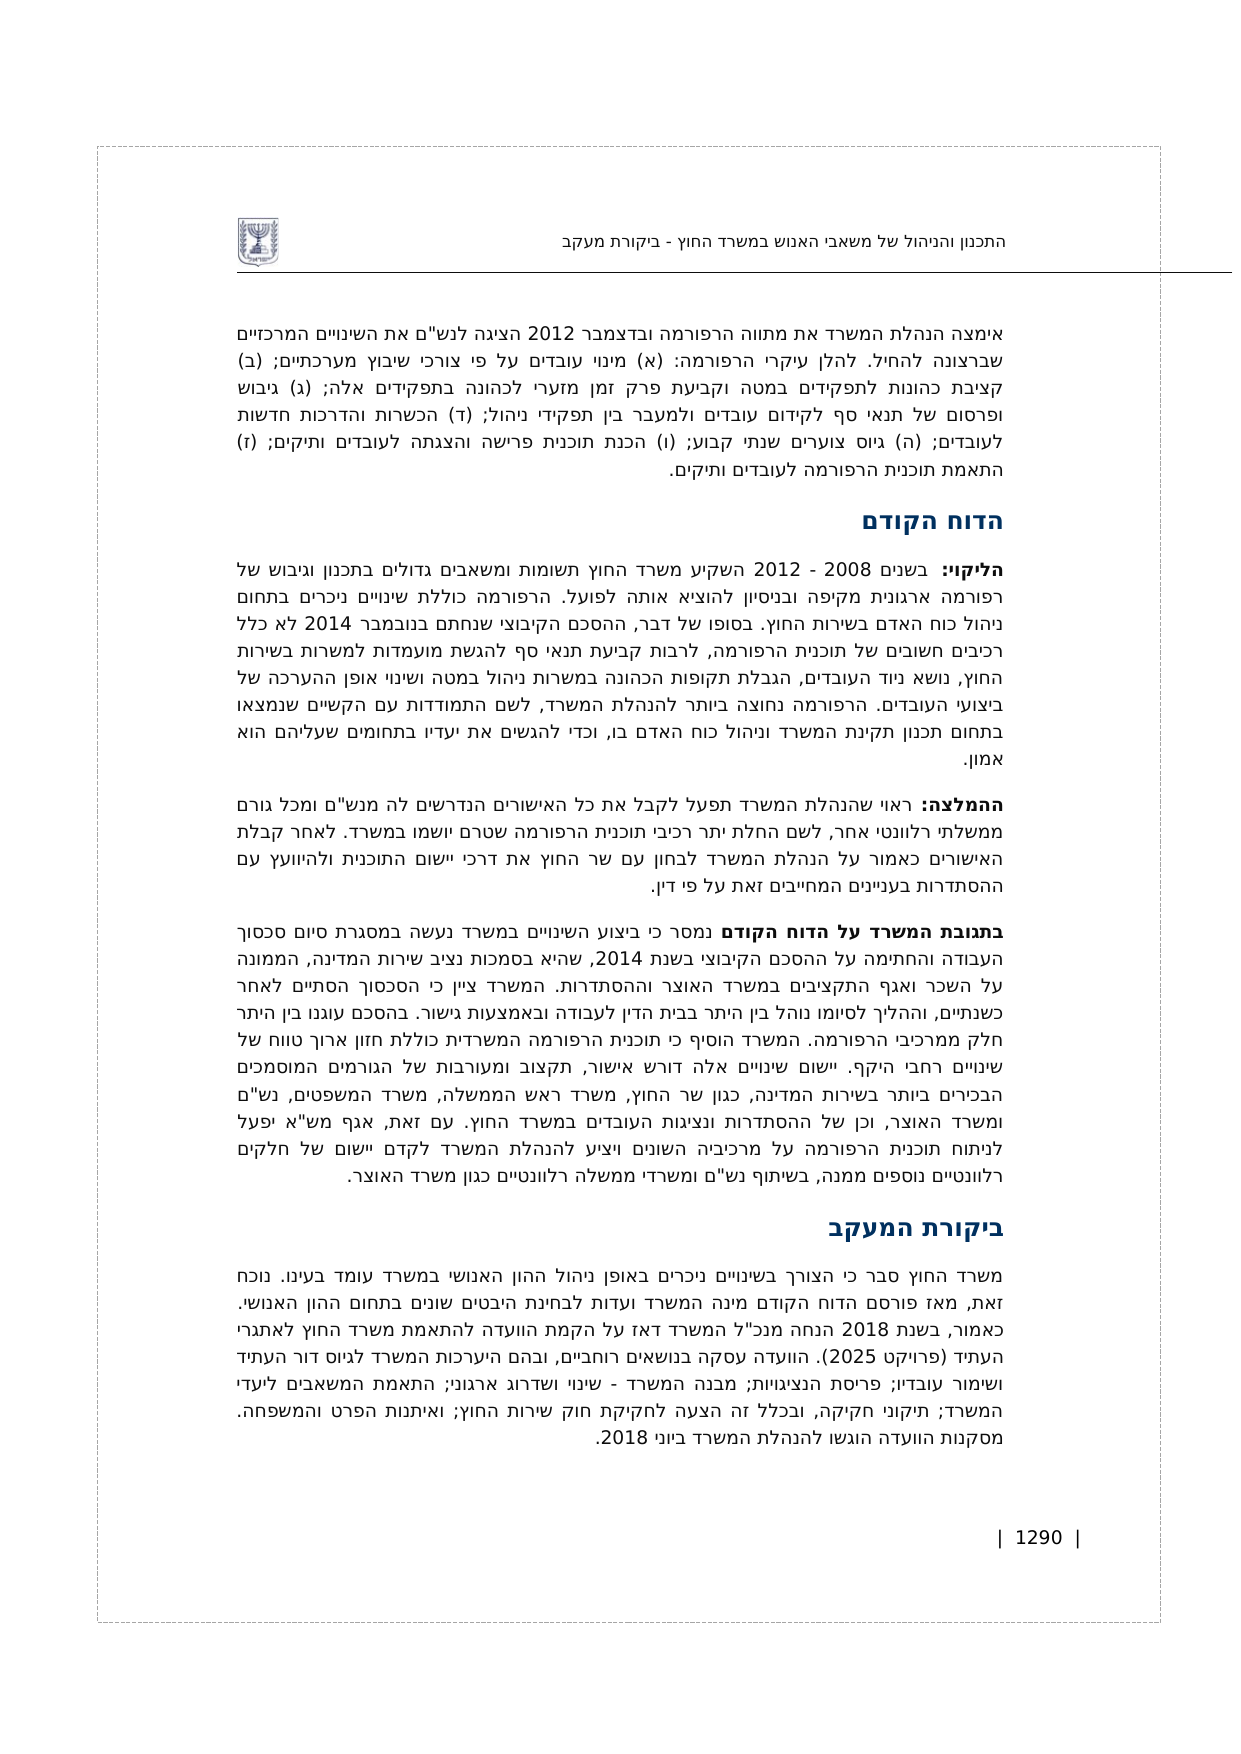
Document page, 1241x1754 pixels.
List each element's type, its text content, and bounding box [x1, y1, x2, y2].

text הליקוי: בשנים 2008 - 2012 השקיע משרד החוץ תשומות ומשאבים גדולים בתכנון וגיבוש של רפורמה ארגונית מקיפה ובניסיון להוציא אותה לפועל. הרפורמה כוללת שינויים ניכרים בתחום ניהול כוח האדם בשירות החוץ. בסופו של דבר, ההסכם הקיבוצי שנחתם בנובמבר 2014 לא כלל רכיבים חשובים של תוכנית הרפורמה, לרבות קביעת תנאי סף להגשת מועמדות למשרות בשירות החוץ, נושא ניוד העובדים, הגבלת תקופות הכהונה במשרות ניהול במטה ושינוי אופן ההערכה של ביצועי העובדים. הרפורמה נחוצה ביותר להנהלת המשרד, לשם התמודדות עם הקשיים שנמצאו בתחום תכנון תקינת המשרד וניהול כוח האדם בו, וכדי להגשים את יעדיו בתחומים שעליהם הוא אמון. [236, 554, 1004, 771]
text הדוח הקודם [236, 506, 1004, 536]
text ביקורת המעקב [236, 1213, 1004, 1242]
picture [237, 217, 279, 267]
text בתגובת המשרד על הדוח הקודם נמסר כי ביצוע השינויים במשרד נעשה במסגרת סיום סכסוך העבודה והחתימה על ההסכם הקיבוצי בשנת 2014, שהיא בסמכות נציב שירות המדינה, הממונה על השכר ואגף התקציבים במשרד האוצר וההסתדרות. המשרד ציין כי הסכסוך הסתיים לאחר כשנתיים, וההליך לסיומו נוהל בין היתר בבית הדין לעבודה ובאמצעות גישור. בהסכם עוגנו בין היתר חלק ממרכיבי הרפורמה. המשרד הוסיף כי תוכנית הרפורמה המשרדית כוללת חזון ארוך טווח של שינויים רחבי היקף. יישום שינויים אלה דורש אישור, תקצוב ומעורבות של הגורמים המוסמכים הבכירים ביותר בשירות המדינה, כגון שר החוץ, משרד ראש הממשלה, משרד המשפטים, נש"ם ומשרד האוצר, וכן של ההסתדרות ונציגות העובדים במשרד החוץ. עם זאת, אגף מש"א יפעל לניתוח תוכנית הרפורמה על מרכיביה השונים ויציע להנהלת המשרד לקדם יישום של חלקים רלוונטיים נוספים ממנה, בשיתוף נש"ם ומשרדי ממשלה רלוונטיים כגון משרד האוצר. [236, 917, 1004, 1188]
text ההמלצה: ראוי שהנהלת המשרד תפעל לקבל את כל האישורים הנדרשים לה מנש"ם ומכל גורם ממשלתי רלוונטי אחר, לשם החלת יתר רכיבי תוכנית הרפורמה שטרם יושמו במשרד. לאחר קבלת האישורים כאמור על הנהלת המשרד לבחון עם שר החוץ את דרכי יישום התוכנית ולהיוועץ עם ההסתדרות בעניינים המחייבים זאת על פי דין. [236, 790, 1004, 898]
text משרד החוץ סבר כי הצורך בשינויים ניכרים באופן ניהול ההון האנושי במשרד עומד בעינו. נוכח זאת, מאז פורסם הדוח הקודם מינה המשרד ועדות לבחינת היבטים שונים בתחום ההון האנושי. כאמור, בשנת 2018 הנחה מנכ"ל המשרד דאז על הקמת הוועדה להתאמת משרד החוץ לאתגרי העתיד (פרויקט 2025). הוועדה עסקה בנושאים רוחביים, ובהם היערכות המשרד לגיוס דור העתיד ושימור עובדיו; פריסת הנציגויות; מבנה המשרד - שינוי ושדרוג ארגוני; התאמת המשאבים ליעדי המשרד; תיקוני חקיקה, ובכלל זה הצעה לחקיקת חוק שירות החוץ; ואיתנות הפרט והמשפחה. מסקנות הוועדה הוגשו להנהלת המשרד ביוני 2018. [236, 1261, 1004, 1450]
